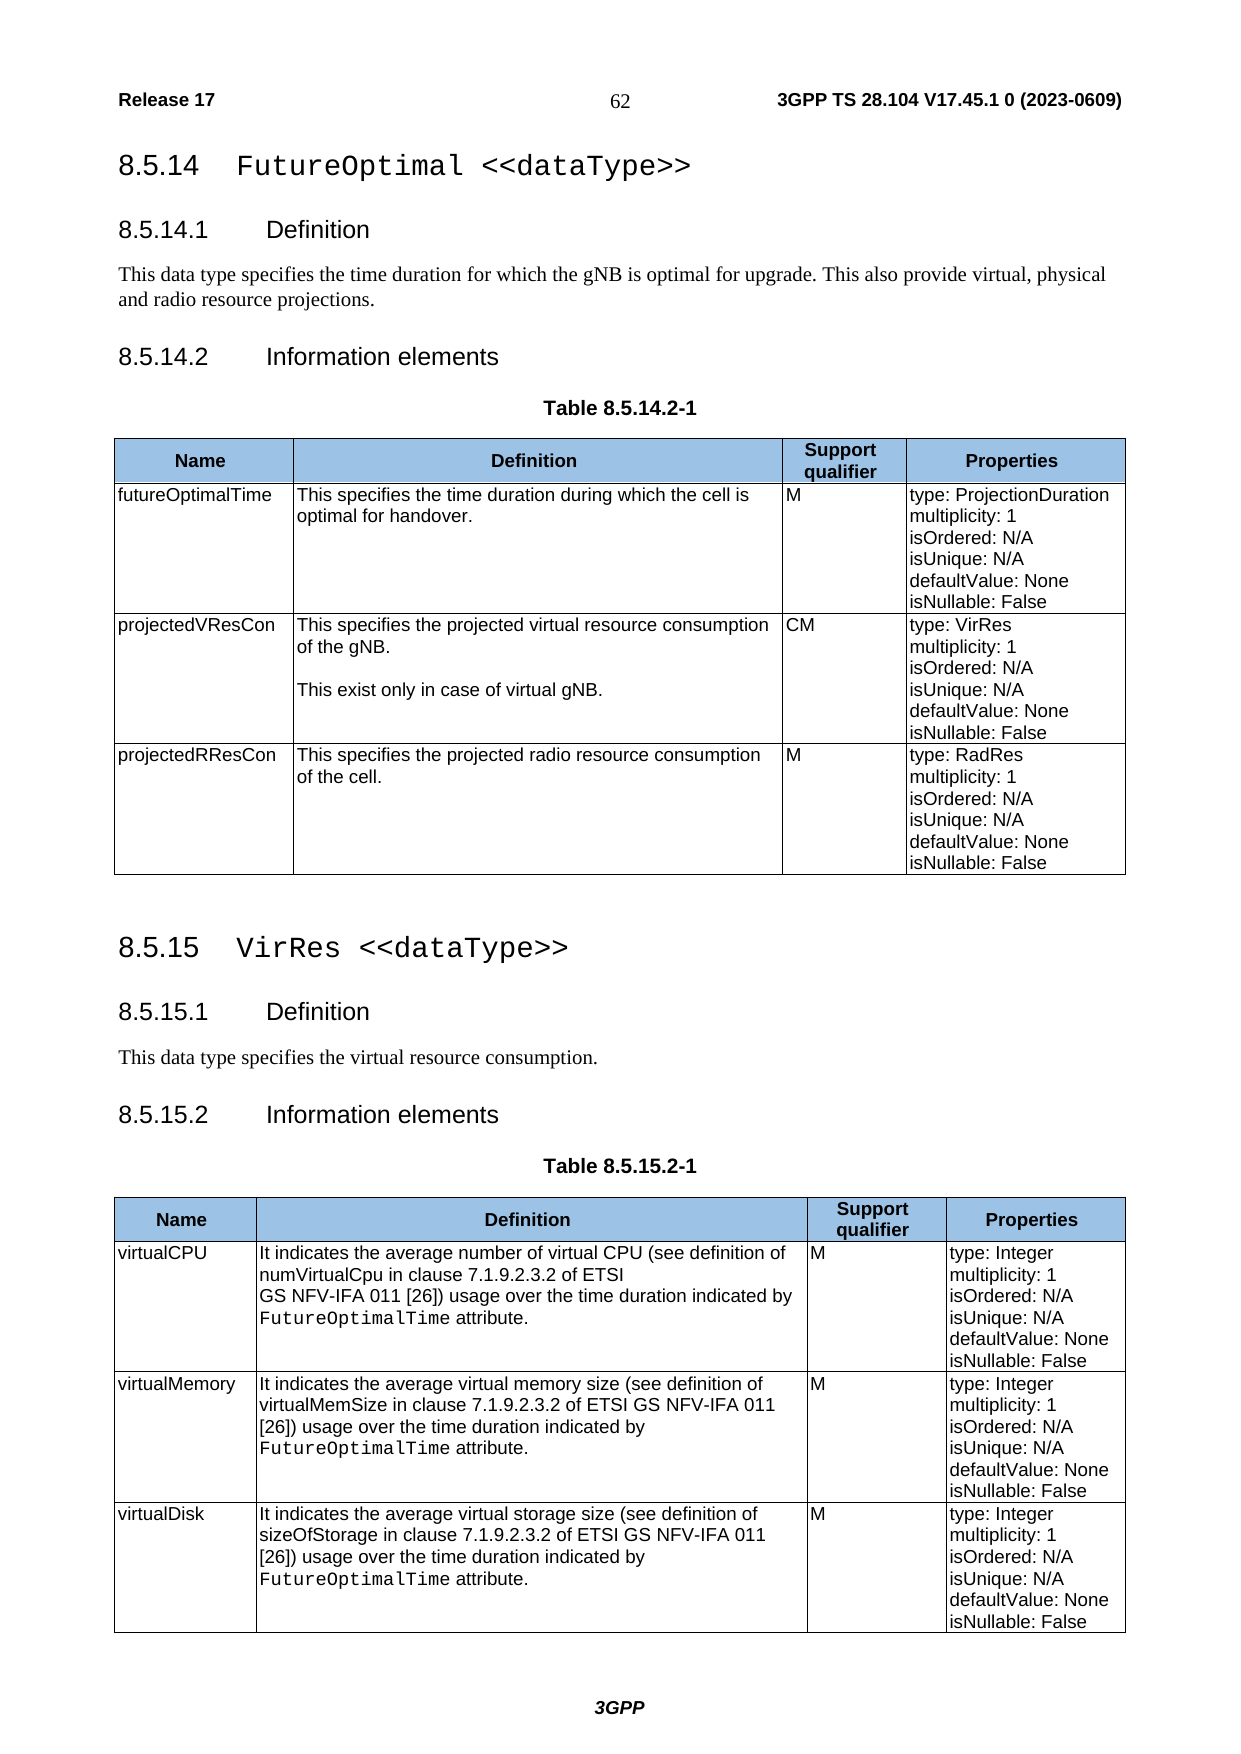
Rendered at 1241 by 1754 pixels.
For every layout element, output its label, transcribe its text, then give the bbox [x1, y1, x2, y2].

table_cell This specifies the time duration during which the cell is optimal for handover. [294, 484, 782, 613]
subtitle 8.5.15.2 Information elements [118, 1100, 1122, 1129]
subtitle 8.5.14.2 Information elements [118, 342, 1122, 371]
table_header Definition [294, 439, 782, 482]
table_header Support qualifier [783, 439, 906, 482]
table_cell type: VirRes multiplicity: 1 isOrdered: N/A isUnique: N/A defaultValue: None isNullable: False [907, 614, 1125, 743]
table_cell type: Integer multiplicity: 1 isOrdered: N/A isUnique: N/A defaultValue: None isNullable: False [947, 1372, 1125, 1502]
table_header Support qualifier [808, 1198, 946, 1241]
table_cell It indicates the average virtual storage size (see definition of sizeOfStorage in clause 7.1.9.2.3.2 of ETSI GS NFV-IFA 011 [26]) usage over the time duration indicated by FutureOptimalTime attribute. [257, 1503, 807, 1632]
table_cell It indicates the average number of virtual CPU (see definition of numVirtualCpu in clause 7.1.9.2.3.2 of ETSI GS NFV-IFA 011 [26]) usage over the time duration indicated by FutureOptimalTime attribute. [257, 1242, 807, 1371]
table_cell virtualCPU [115, 1242, 256, 1371]
table_cell CM [783, 614, 906, 743]
text This data type specifies the virtual resource consumption. [118, 1045, 1122, 1069]
subtitle 8.5.15.1 Definition [118, 997, 1122, 1026]
text This data type specifies the time duration for which the gNB is optimal for upgrade. This also provide virtual, physical and radio resource projections. [118, 262, 1122, 311]
table_cell type: RadRes multiplicity: 1 isOrdered: N/A isUnique: N/A defaultValue: None isNullable: False [907, 744, 1125, 874]
table_cell type: ProjectionDuration multiplicity: 1 isOrdered: N/A isUnique: N/A defaultValue: None isNullable: False [907, 484, 1125, 613]
text Table 8.5.15.2-1 [118, 1154, 1122, 1178]
table_cell M [783, 744, 906, 874]
subtitle 8.5.15 VirRes <<dataType>> [118, 930, 1122, 966]
subtitle 8.5.14.1 Definition [118, 215, 1122, 244]
subtitle 8.5.14 FutureOptimal <<dataType>> [118, 147, 1122, 184]
table_cell This specifies the projected virtual resource consumption of the gNB. This exist only in case of virtual gNB. [294, 614, 782, 743]
table_header Properties [907, 439, 1125, 482]
table_cell It indicates the average virtual memory size (see definition of virtualMemSize in clause 7.1.9.2.3.2 of ETSI GS NFV-IFA 011 [26]) usage over the time duration indicated by FutureOptimalTime attribute. [257, 1372, 807, 1502]
table_cell M [808, 1503, 946, 1632]
table_cell virtualMemory [115, 1372, 256, 1502]
table_cell futureOptimalTime [115, 484, 293, 613]
table_header Definition [257, 1198, 807, 1241]
table_cell projectedVResCon [115, 614, 293, 743]
table_header Name [115, 439, 293, 482]
table_header Properties [947, 1198, 1125, 1241]
text Table 8.5.14.2-1 [118, 396, 1122, 419]
table_cell M [783, 484, 906, 613]
table_cell This specifies the projected radio resource consumption of the cell. [294, 744, 782, 874]
table_cell type: Integer multiplicity: 1 isOrdered: N/A isUnique: N/A defaultValue: None isNullable: False [947, 1242, 1125, 1371]
table_cell virtualDisk [115, 1503, 256, 1632]
table_cell projectedRResCon [115, 744, 293, 874]
table_header Name [115, 1198, 256, 1241]
table_cell M [808, 1242, 946, 1371]
table_cell type: Integer multiplicity: 1 isOrdered: N/A isUnique: N/A defaultValue: None isNullable: False [947, 1503, 1125, 1632]
table_cell M [808, 1372, 946, 1502]
